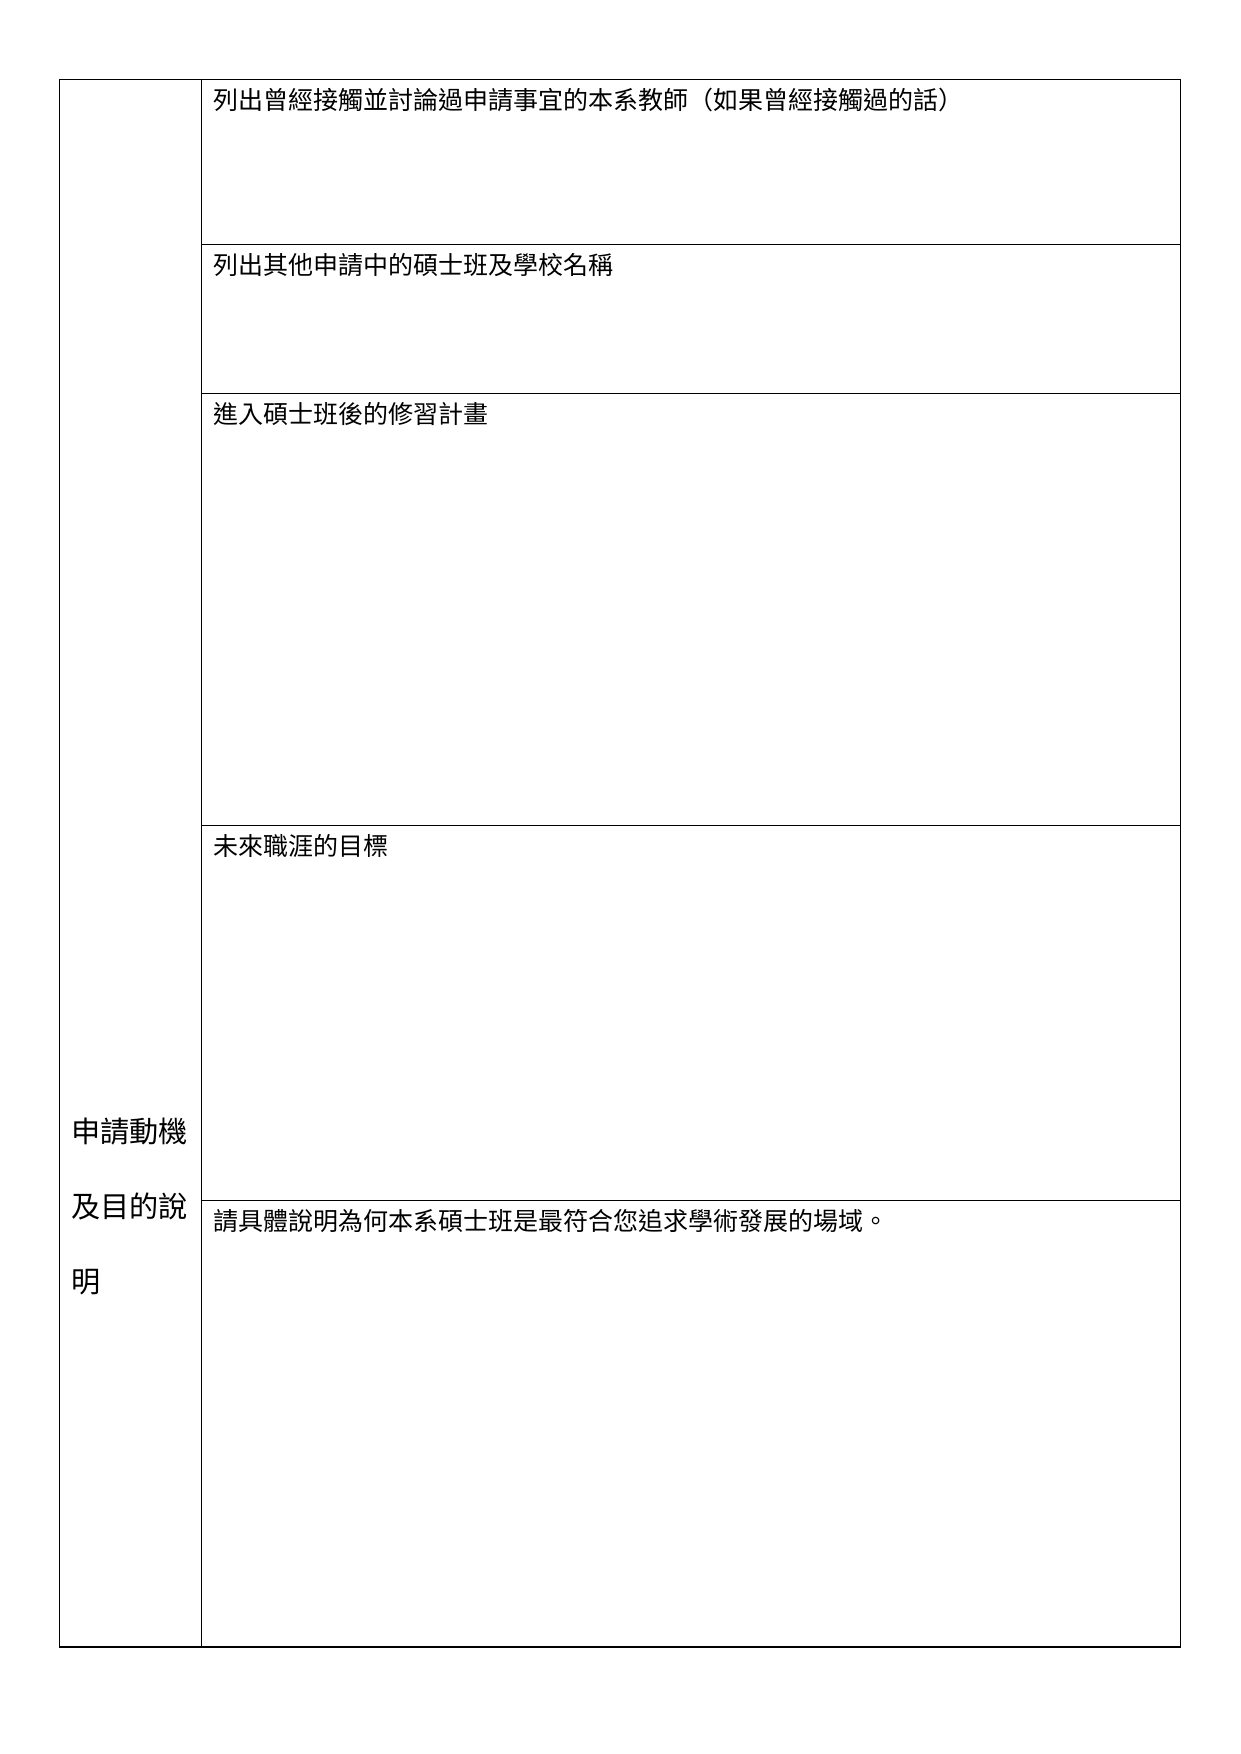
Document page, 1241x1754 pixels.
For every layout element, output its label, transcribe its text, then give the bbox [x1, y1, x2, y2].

table_cell 未來職涯的目標 [202, 826, 1180, 1200]
table_cell 列出曾經接觸並討論過申請事宜的本系教師（如果曾經接觸過的話） [202, 80, 1180, 244]
table_cell 請具體說明為何本系碩士班是最符合您追求學術發展的場域。 [202, 1201, 1180, 1646]
table_cell 進入碩士班後的修習計畫 [202, 394, 1180, 825]
table_cell 列出其他申請中的碩士班及學校名稱 [202, 245, 1180, 393]
